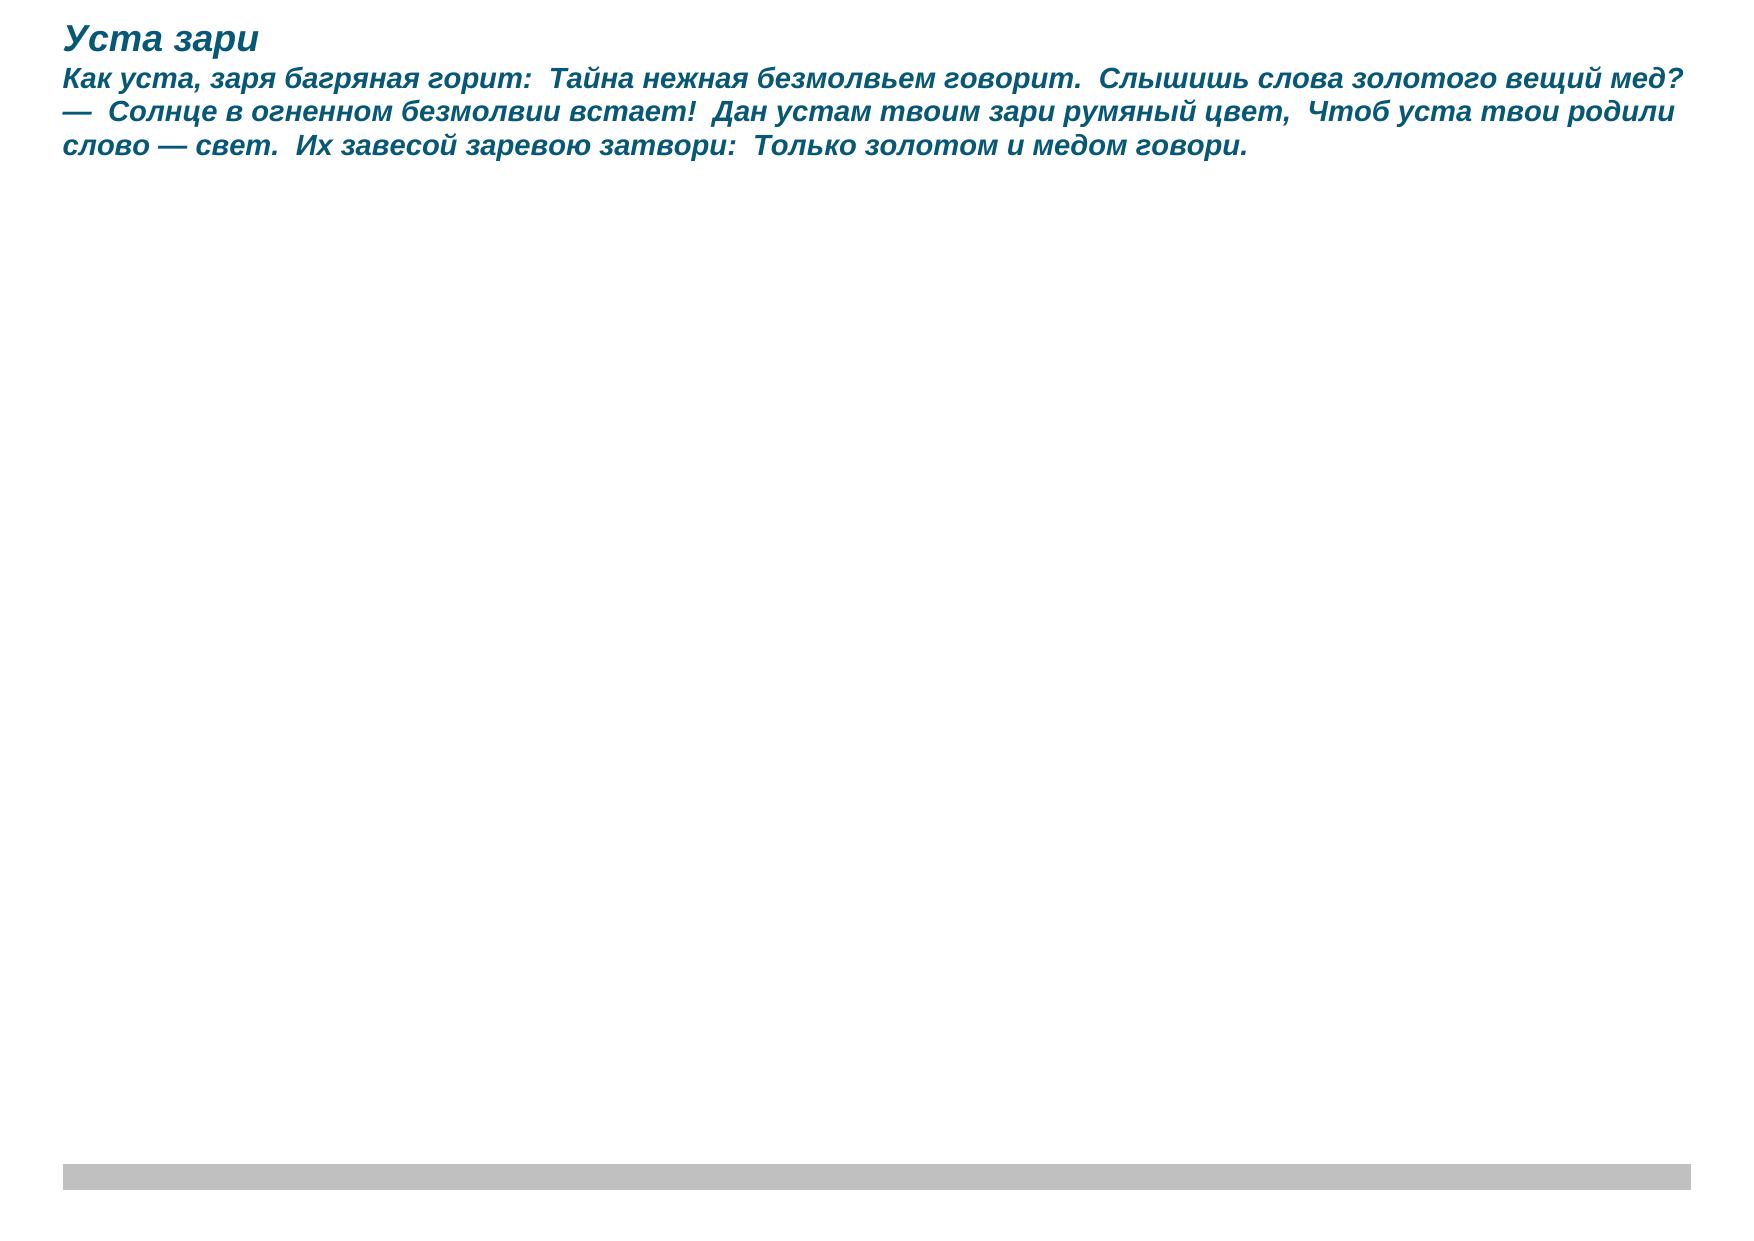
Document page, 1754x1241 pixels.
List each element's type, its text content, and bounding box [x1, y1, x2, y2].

text Как уста, заря багряная горит: [62, 61, 1691, 161]
subtitle Уста зари [62, 17, 1691, 60]
